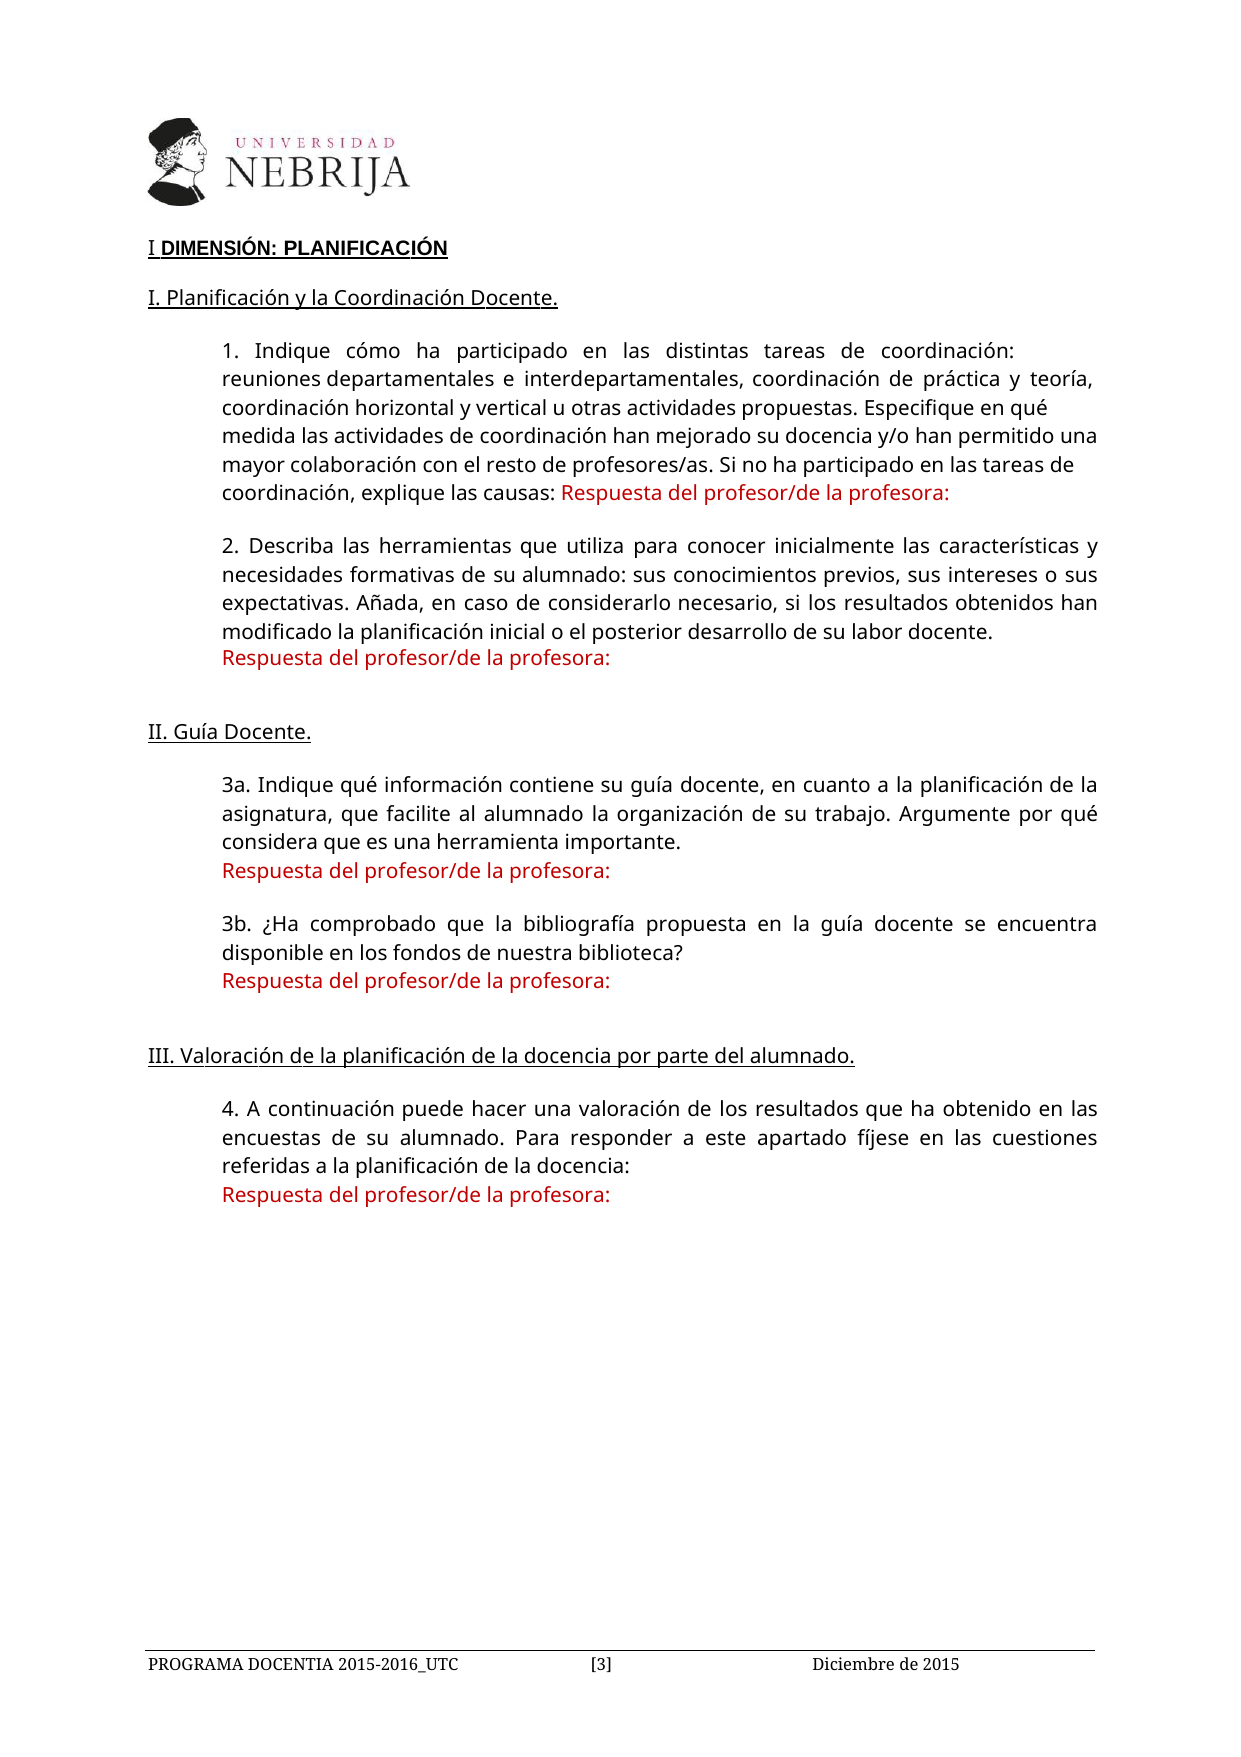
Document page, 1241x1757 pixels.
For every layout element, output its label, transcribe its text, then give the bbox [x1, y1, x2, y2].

text 2. Describa las herramientas que utiliza para conocer inicialmente las características y necesidades formativas de su alumnado: sus conocimientos previos, sus intereses o sus expectativas. Añada, en caso de considerarlo necesario, si los resultados obtenidos han modificado la planificación inicial o el posterior desarrollo de su labor docente. [222, 532, 1098, 645]
text 3a. Indique qué información contiene su guía docente, en cuanto a la planificación de la asignatura, que facilite al alumnado la organización de su trabajo. Argumente por qué considera que es una herramienta importante. [222, 770, 1098, 856]
text Respuesta del profesor/de la profesora: [222, 966, 1094, 994]
text 3b. ¿Ha comprobado que la bibliografía propuesta en la guía docente se encuentra disponible en los fondos de nuestra biblioteca? [222, 909, 1098, 966]
text I DIMENSIÓN: PLANIFICACIÓN [148, 236, 1111, 260]
text Respuesta del profesor/de la profesora: [222, 1180, 1108, 1208]
text Respuesta del profesor/de la profesora: [222, 856, 1094, 884]
text II. Guía Docente. [148, 720, 1111, 744]
text III. Valoración de la planificación de la docencia por parte del alumnado. [148, 1044, 1111, 1069]
text I. Planificación y la Coordinación Docente. [148, 286, 1111, 310]
text Respuesta del profesor/de la profesora: [222, 645, 1111, 670]
text 1. Indique cómo ha participado en las distintas tareas de coordinación: reuniones departamentales e interdepartamentales, coordinación de práctica y teoría, coordinación horizontal y vertical u otras actividades propuestas. Especifique en qué medida las actividades de coordinación han mejorado su docencia y/o han permitido una mayor colaboración con el resto de profesores/as. Si no ha participado en las tareas de coordinación, explique las causas: Respuesta del profesor/de la profesora: [222, 336, 1098, 507]
text 4. A continuación puede hacer una valoración de los resultados que ha obtenido en las encuestas de su alumnado. Para responder a este apartado fíjese en las cuestiones referidas a la planificación de la docencia: [222, 1094, 1098, 1180]
picture [147, 118, 411, 206]
